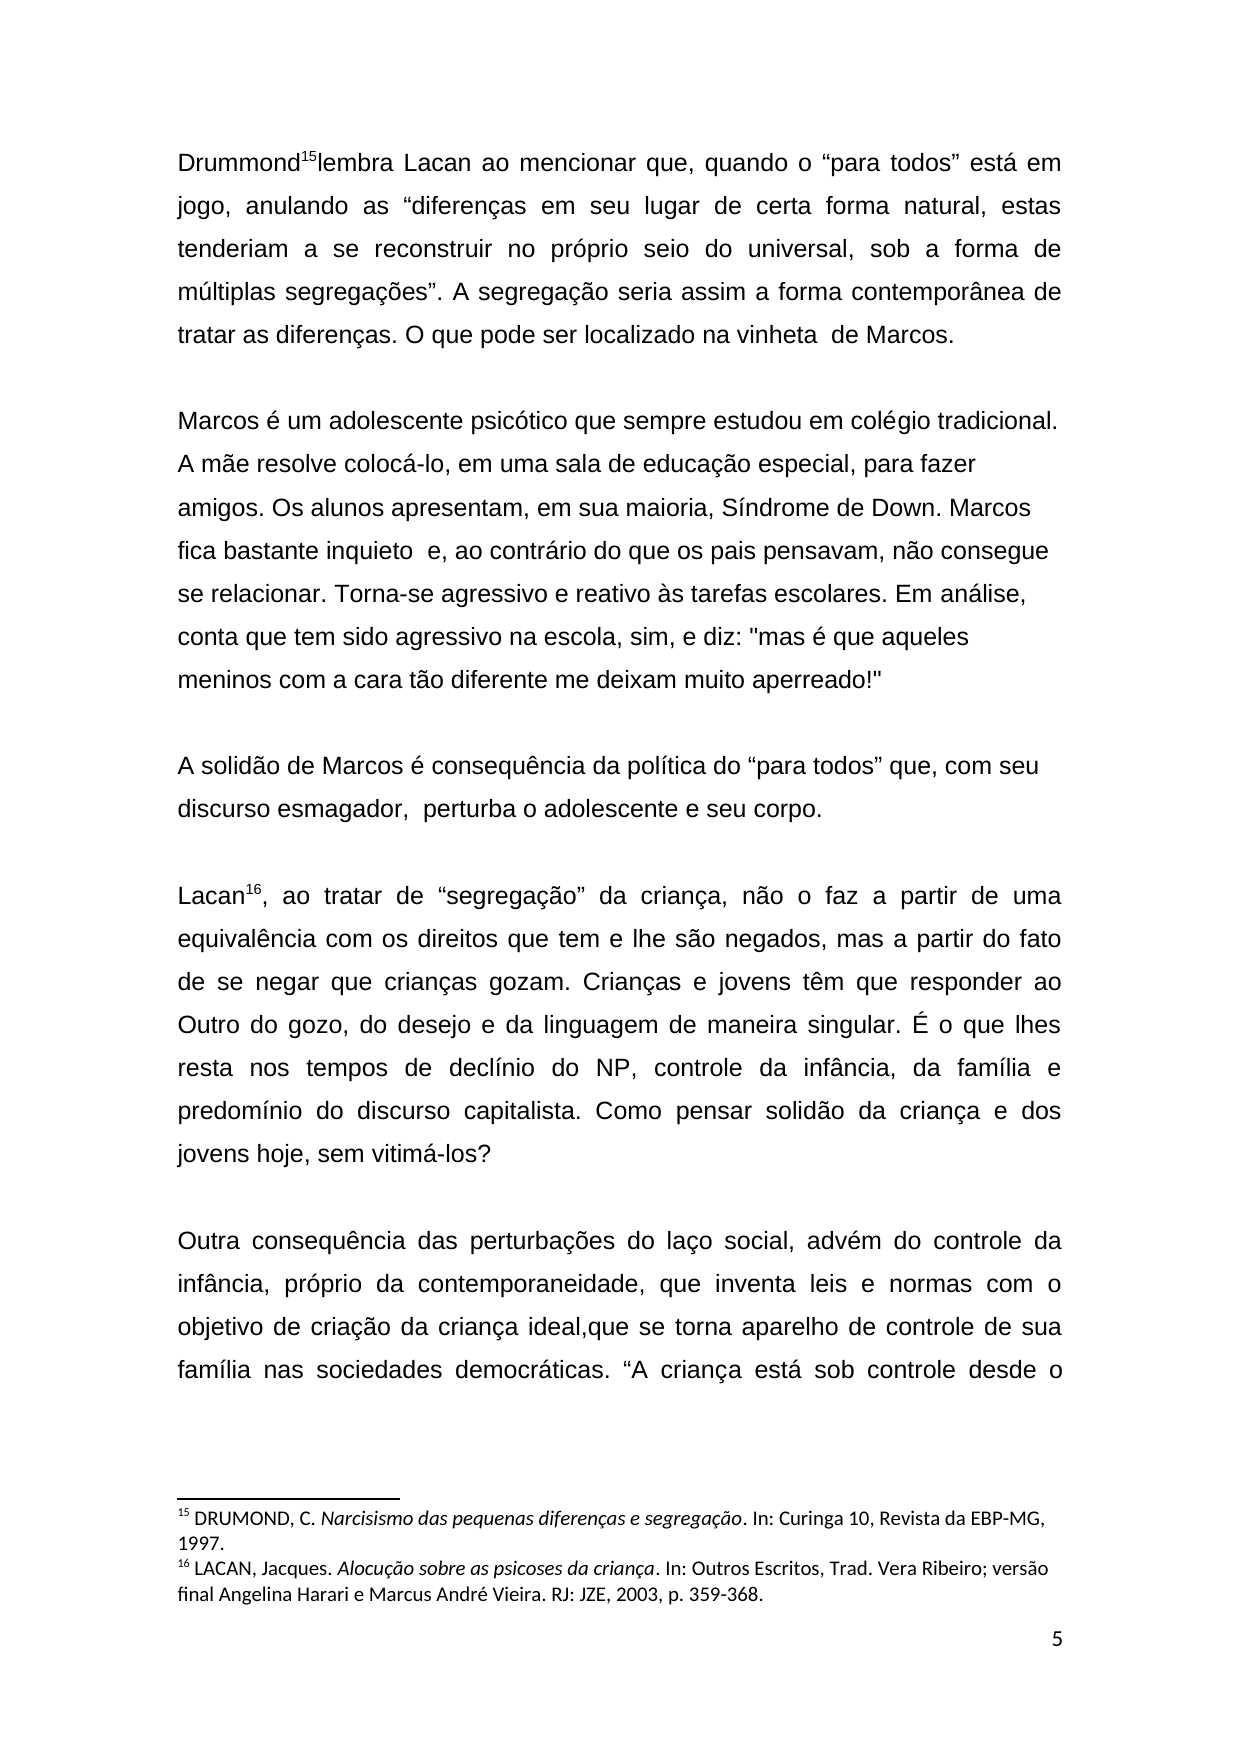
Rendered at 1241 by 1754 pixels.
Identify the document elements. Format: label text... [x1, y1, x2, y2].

list Drummondlembra Lacan ao mencionar que, quando o “para todos” está em jogo, anulando as “diferenças em seu lugar de certa forma natural, estas tenderiam a se reconstruir no próprio seio do universal, sob a forma de múltiplas segregações”. A segregação seria assim a forma contemporânea de tratar as diferenças. O que pode ser localizado na vinheta de Marcos. [177, 148, 1063, 349]
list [177, 1226, 1063, 1427]
list A solidão de Marcos é consequência da política do “para todos” que, com seu discurso esmagador, perturba o adolescente e seu corpo. [177, 751, 1063, 823]
list Marcos é um adolescente psicótico que sempre estudou em colégio tradicional. A mãe resolve colocá-lo, em uma sala de educação especial, para fazer amigos. Os alunos apresentam, em sua maioria, Síndrome de Down. Marcos fica bastante inquieto e, ao contrário do que os pais pensavam, não consegue se relacionar. Torna-se agressivo e reativo às tarefas escolares. Em análise, conta que tem sido agressivo na escola, sim, e diz: "mas é que aqueles meninos com a cara tão diferente me deixam muito aperreado!" [177, 406, 1063, 694]
list Lacan, ao tratar de “segregação” da criança, não o faz a partir de uma equivalência com os direitos que tem e lhe são negados, mas a partir do fato de se negar que crianças gozam. Crianças e jovens têm que responder ao Outro do gozo, do desejo e da linguagem de maneira singular. É o que lhes resta nos tempos de declínio do NP, controle da infância, da família e predomínio do discurso capitalista. Como pensar solidão da criança e dos jovens hoje, sem vitimá-los? [177, 881, 1063, 1168]
